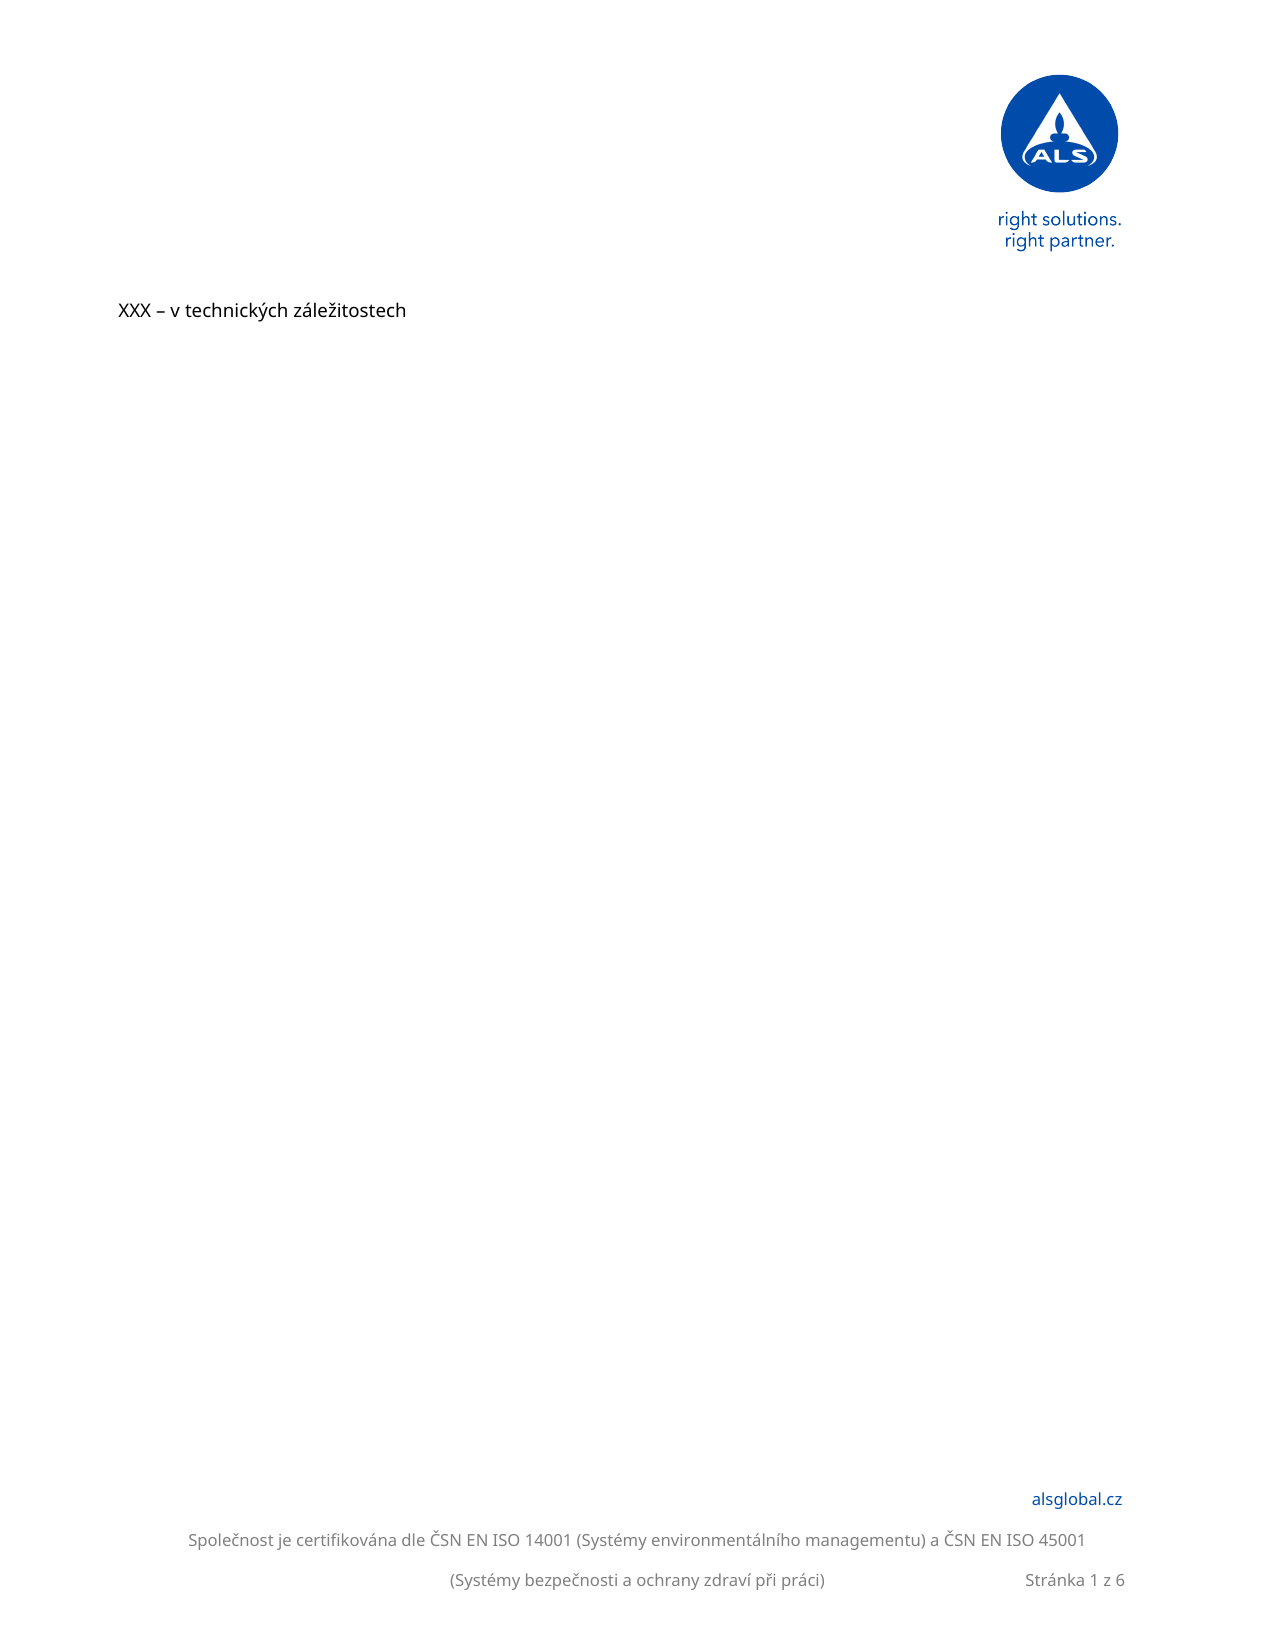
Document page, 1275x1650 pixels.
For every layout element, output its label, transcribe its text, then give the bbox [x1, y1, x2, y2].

picture [997, 70, 1123, 254]
text XXX – v technických záležitostech [118, 298, 1157, 323]
